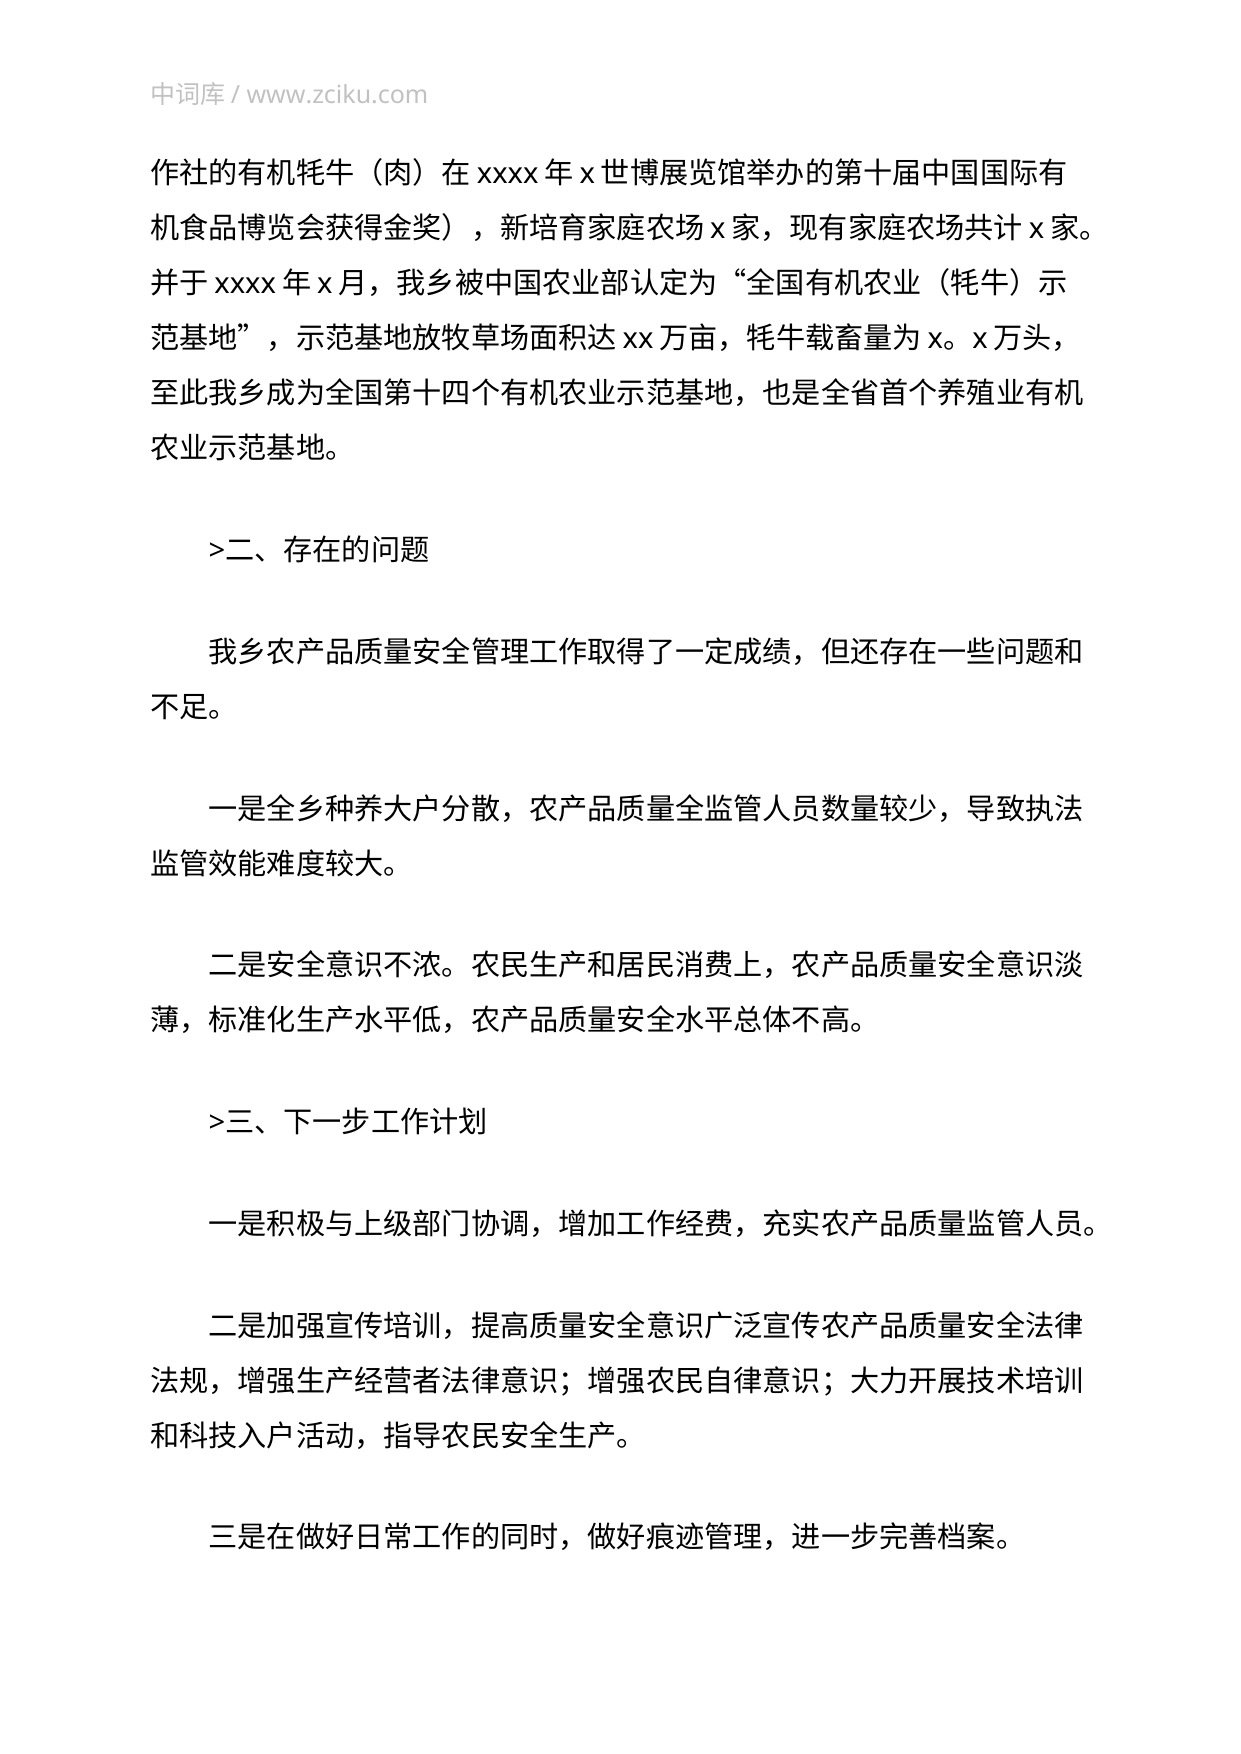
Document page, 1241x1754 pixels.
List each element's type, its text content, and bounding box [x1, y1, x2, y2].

text 一是全乡种养大户分散，农产品质量全监管人员数量较少，导致执法监管效能难度较大。 [150, 785, 1090, 882]
text 一是积极与上级部门协调，增加工作经费，充实农产品质量监管人员。 [150, 1201, 1090, 1243]
text 二是安全意识不浓。农民生产和居民消费上，农产品质量安全意识淡薄，标准化生产水平低，农产品质量安全水平总体不高。 [150, 942, 1090, 1039]
text >三、下一步工作计划 [150, 1099, 1090, 1141]
text 我乡农产品质量安全管理工作取得了一定成绩，但还存在一些问题和不足。 [150, 629, 1090, 726]
text 三是在做好日常工作的同时，做好痕迹管理，进一步完善档案。 [150, 1514, 1090, 1556]
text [150, 150, 1090, 467]
text >二、存在的问题 [150, 527, 1090, 569]
text 二是加强宣传培训，提高质量安全意识广泛宣传农产品质量安全法律法规，增强生产经营者法律意识；增强农民自律意识；大力开展技术培训和科技入户活动，指导农民安全生产。 [150, 1302, 1090, 1454]
